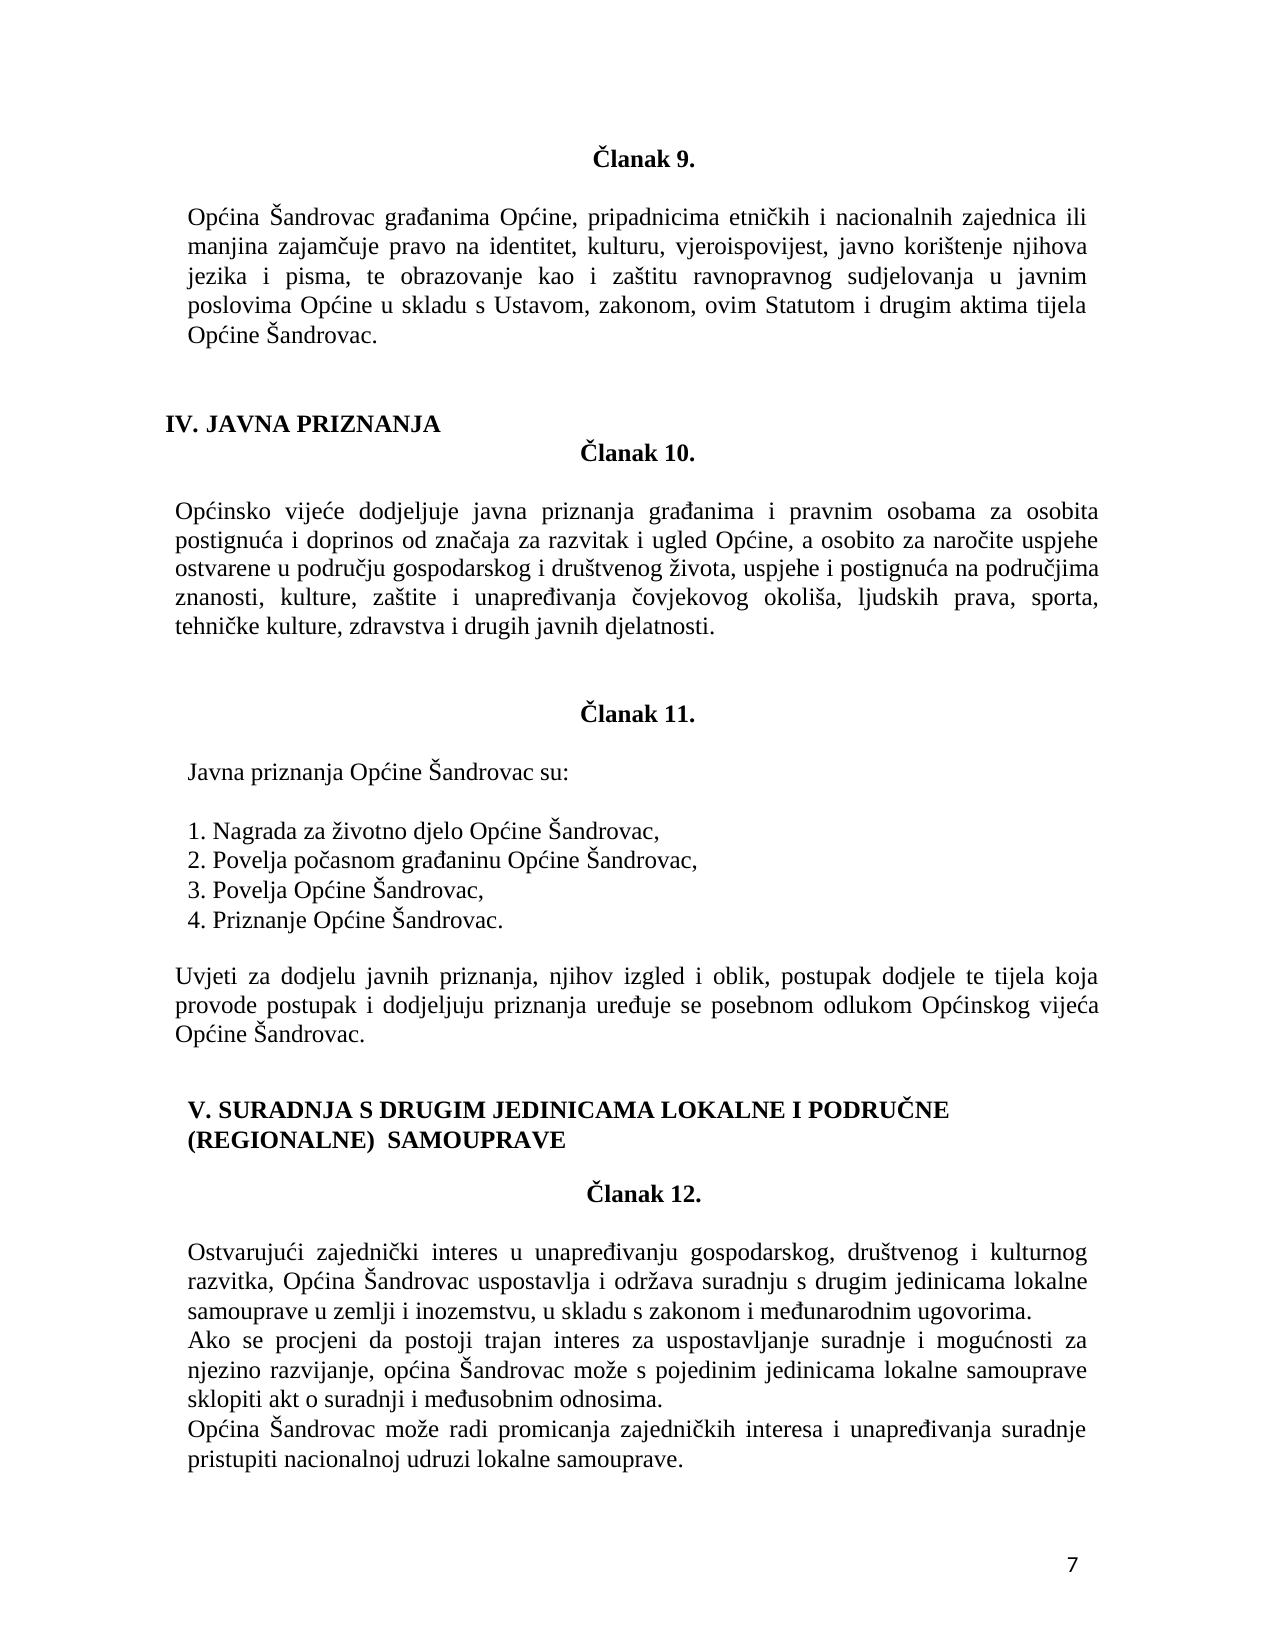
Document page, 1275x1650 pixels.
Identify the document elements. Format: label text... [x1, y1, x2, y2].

text Općina Šandrovac građanima Općine, pripadnicima etničkih i nacionalnih zajednica ili manjina zajamčuje pravo na identitet, kulturu, vjeroispovijest, javno korištenje njihova jezika i pisma, te obrazovanje kao i zaštitu ravnopravnog sudjelovanja u javnim poslovima Općine u skladu s Ustavom, zakonom, ovim Statutom i drugim aktima tijela Općine Šandrovac. [187, 202, 1088, 349]
subtitle Članak 11. [175, 699, 1100, 728]
list Povelja Općine Šandrovac, [187, 875, 1112, 904]
text Ostvarujući zajednički interes u unapređivanju gospodarskog, društvenog i kulturnog razvitka, Općina Šandrovac uspostavlja i održava suradnju s drugim jedinicama lokalne samouprave u zemlji i inozemstvu, u skladu s zakonom i međunarodnim ugovorima. [187, 1237, 1088, 1324]
text Uvjeti za dodjelu javnih priznanja, njihov izgled i oblik, postupak dodjele te tijela koja provode postupak i dodjeljuju priznanja uređuje se posebnom odlukom Općinskog vijeća Općine Šandrovac. [175, 961, 1100, 1048]
text Članak 12. [188, 1179, 1100, 1207]
list Nagrada za životno djelo Općine Šandrovac, [187, 816, 1112, 845]
text Ako se procjeni da postoji trajan interes za uspostavljanje suradnje i mogućnosti za njezino razvijanje, općina Šandrovac može s pojedinim jedinicama lokalne samouprave sklopiti akt o suradnji i međusobnim odnosima. [187, 1325, 1088, 1413]
list Povelja počasnom građaninu Općine Šandrovac, [187, 845, 1112, 874]
text Općina Šandrovac može radi promicanja zajedničkih interesa i unapređivanja suradnje pristupiti nacionalnoj udruzi lokalne samouprave. [187, 1414, 1087, 1472]
subtitle JAVNA PRIZNANJA [165, 409, 1112, 438]
text Članak 10. [175, 438, 1100, 467]
list Priznanje Općine Šandrovac. [187, 905, 1112, 933]
subtitle SURADNJA S DRUGIM JEDINICAMA LOKALNE I PODRUČNE (REGIONALNE) SAMOUPRAVE [187, 1096, 953, 1154]
text Javna priznanja Općine Šandrovac su: [187, 757, 1112, 785]
subtitle Članak 9. [188, 144, 1100, 172]
text Općinsko vijeće dodjeljuje javna priznanja građanima i pravnim osobama za osobita postignuća i doprinos od značaja za razvitak i ugled Općine, a osobito za naročite uspjehe ostvarene u području gospodarskog i društvenog života, uspjehe i postignuća na područjima znanosti, kulture, zaštite i unapređivanja čovjekovog okoliša, ljudskih prava, sporta, tehničke kulture, zdravstva i drugih javnih djelatnosti. [175, 496, 1100, 640]
